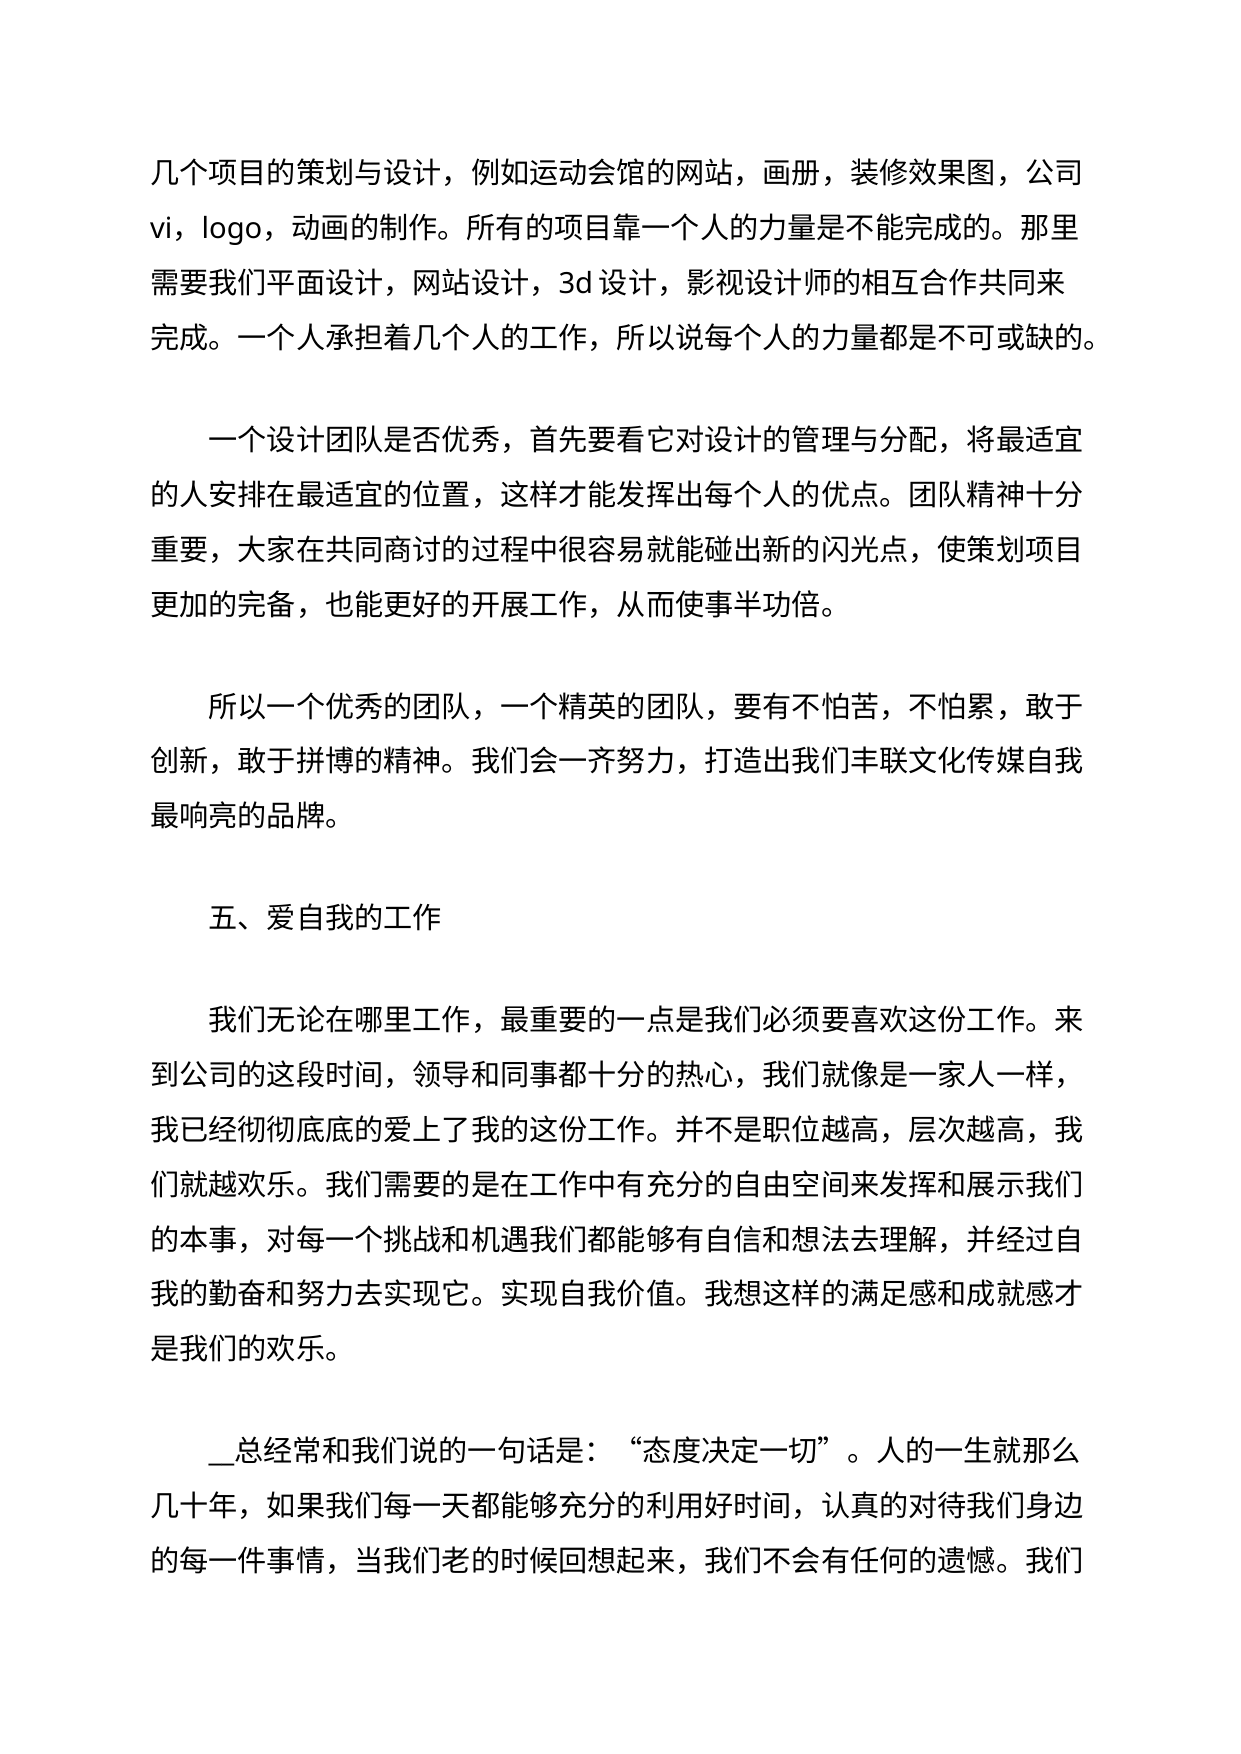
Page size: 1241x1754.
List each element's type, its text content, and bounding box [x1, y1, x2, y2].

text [150, 1428, 1090, 1580]
text 我们无论在哪里工作，最重要的一点是我们必须要喜欢这份工作。来到公司的这段时间，领导和同事都十分的热心，我们就像是一家人一样，我已经彻彻底底的爱上了我的这份工作。并不是职位越高，层次越高，我们就越欢乐。我们需要的是在工作中有充分的自由空间来发挥和展示我们的本事，对每一个挑战和机遇我们都能够有自信和想法去理解，并经过自我的勤奋和努力去实现它。实现自我价值。我想这样的满足感和成就感才是我们的欢乐。 [150, 996, 1090, 1368]
text 所以一个优秀的团队，一个精英的团队，要有不怕苦，不怕累，敢于创新，敢于拼博的精神。我们会一齐努力，打造出我们丰联文化传媒自我最响亮的品牌。 [150, 683, 1090, 835]
text 一个设计团队是否优秀，首先要看它对设计的管理与分配，将最适宜的人安排在最适宜的位置，这样才能发挥出每个人的优点。团队精神十分重要，大家在共同商讨的过程中很容易就能碰出新的闪光点，使策划项目更加的完备，也能更好的开展工作，从而使事半功倍。 [150, 417, 1090, 624]
text 五、爱自我的工作 [150, 895, 1090, 937]
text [150, 150, 1090, 357]
